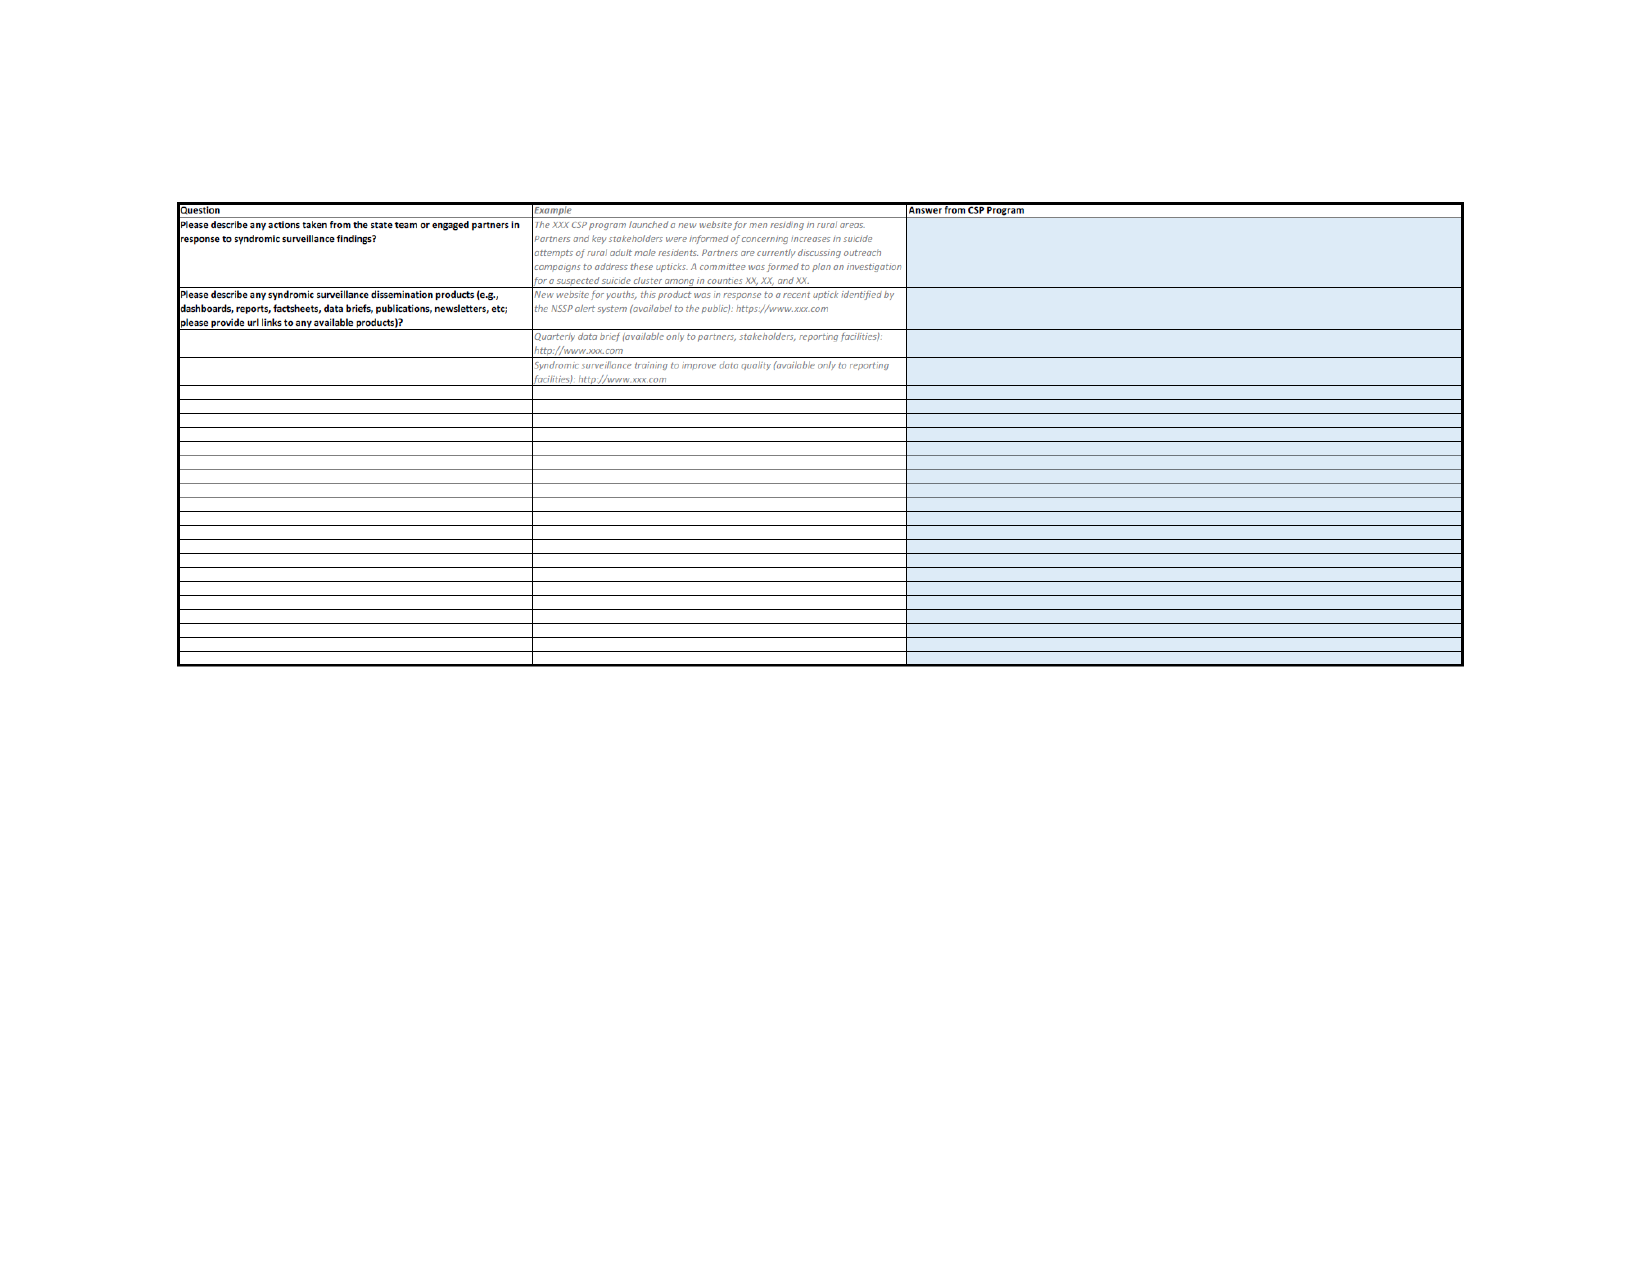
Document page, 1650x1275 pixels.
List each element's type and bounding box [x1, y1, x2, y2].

picture [150, 150, 1500, 717]
